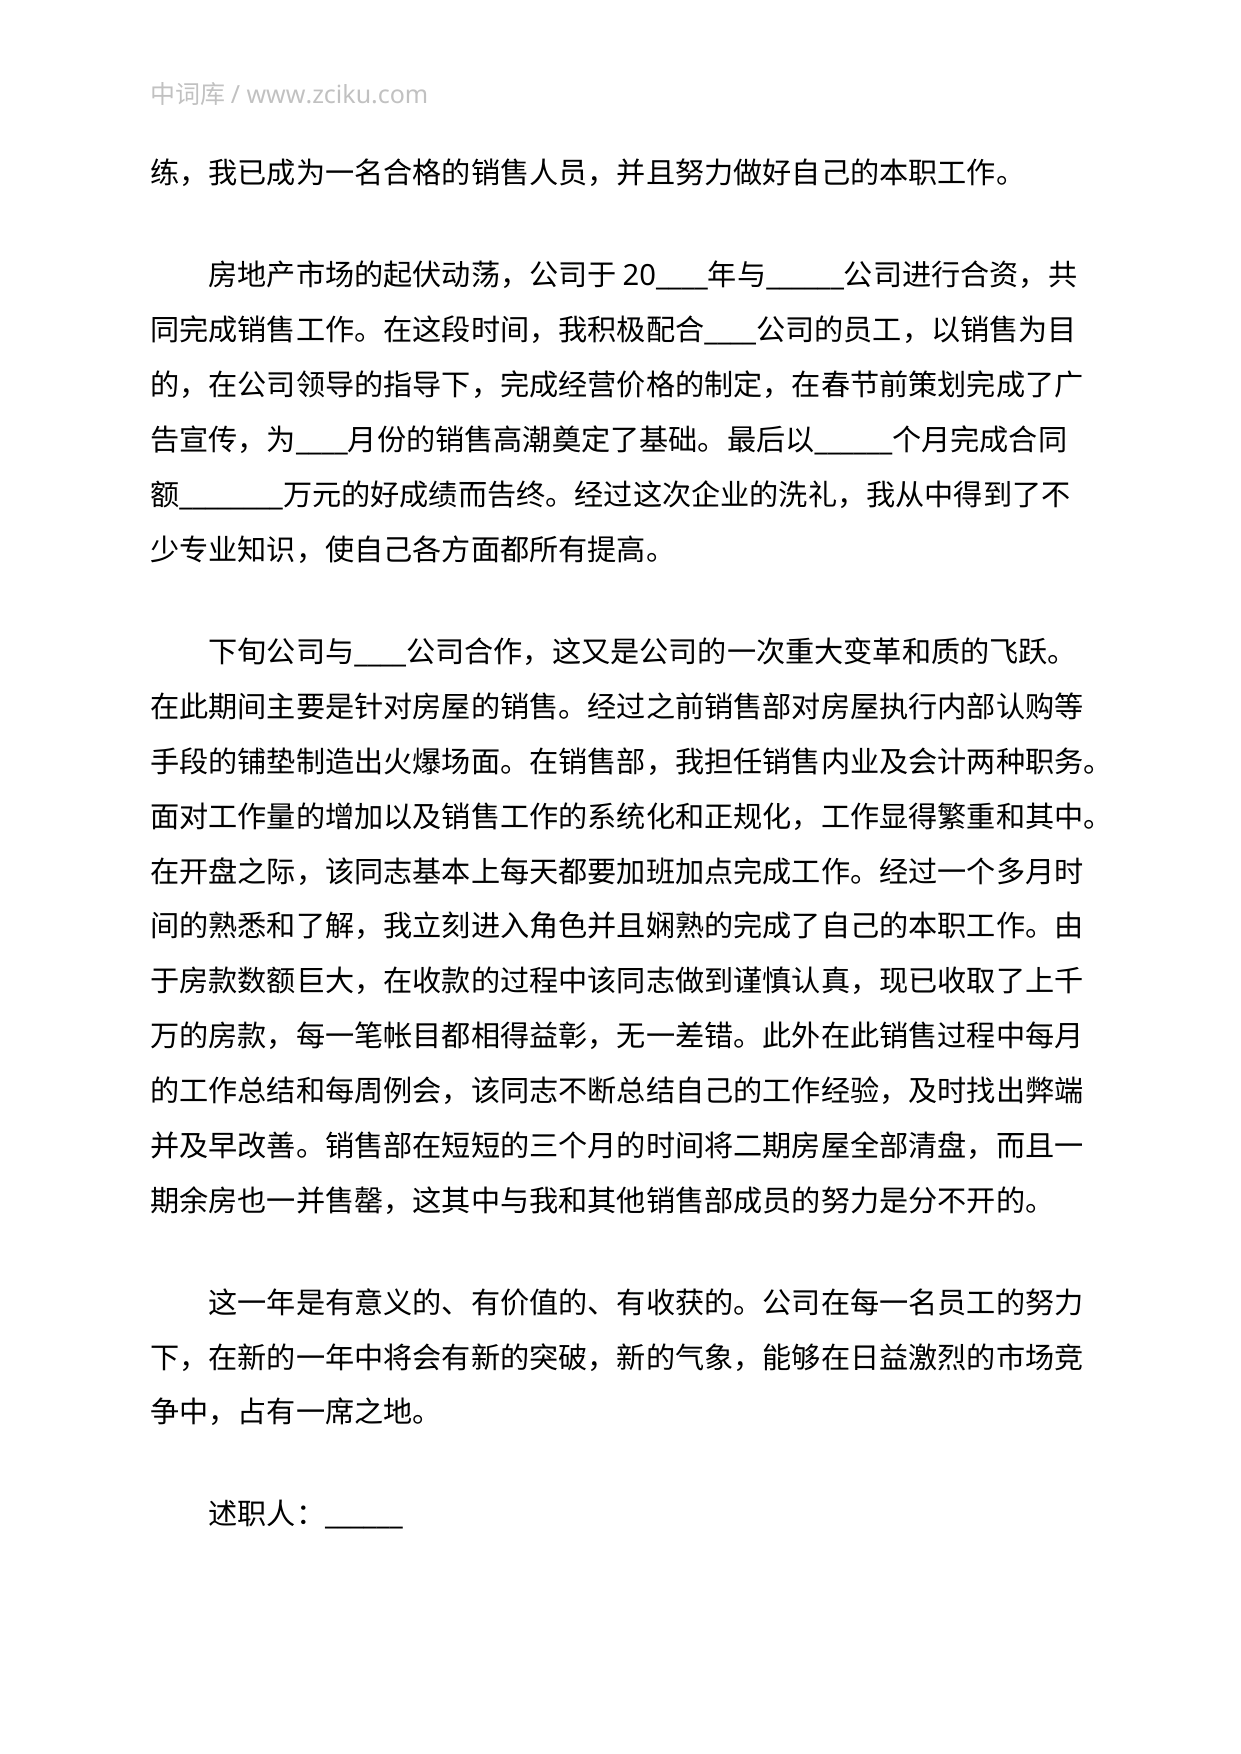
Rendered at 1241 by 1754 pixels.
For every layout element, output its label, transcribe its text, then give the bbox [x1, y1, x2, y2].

text 述职人：______ [150, 1491, 1090, 1533]
text 这一年是有意义的、有价值的、有收获的。公司在每一名员工的努力下，在新的一年中将会有新的突破，新的气象，能够在日益激烈的市场竞争中，占有一席之地。 [150, 1279, 1090, 1431]
text 下旬公司与____公司合作，这又是公司的一次重大变革和质的飞跃。在此期间主要是针对房屋的销售。经过之前销售部对房屋执行内部认购等手段的铺垫制造出火爆场面。在销售部，我担任销售内业及会计两种职务。面对工作量的增加以及销售工作的系统化和正规化，工作显得繁重和其中。在开盘之际，该同志基本上每天都要加班加点完成工作。经过一个多月时间的熟悉和了解，我立刻进入角色并且娴熟的完成了自己的本职工作。由于房款数额巨大，在收款的过程中该同志做到谨慎认真，现已收取了上千万的房款，每一笔帐目都相得益彰，无一差错。此外在此销售过程中每月的工作总结和每周例会，该同志不断总结自己的工作经验，及时找出弊端并及早改善。销售部在短短的三个月的时间将二期房屋全部清盘，而且一期余房也一并售罄，这其中与我和其他销售部成员的努力是分不开的。 [150, 628, 1090, 1220]
text 房地产市场的起伏动荡，公司于20____年与______公司进行合资，共同完成销售工作。在这段时间，我积极配合____公司的员工，以销售为目的，在公司领导的指导下，完成经营价格的制定，在春节前策划完成了广告宣传，为____月份的销售高潮奠定了基础。最后以______个月完成合同额________万元的好成绩而告终。经过这次企业的洗礼，我从中得到了不少专业知识，使自己各方面都所有提高。 [150, 252, 1090, 569]
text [150, 150, 1090, 192]
